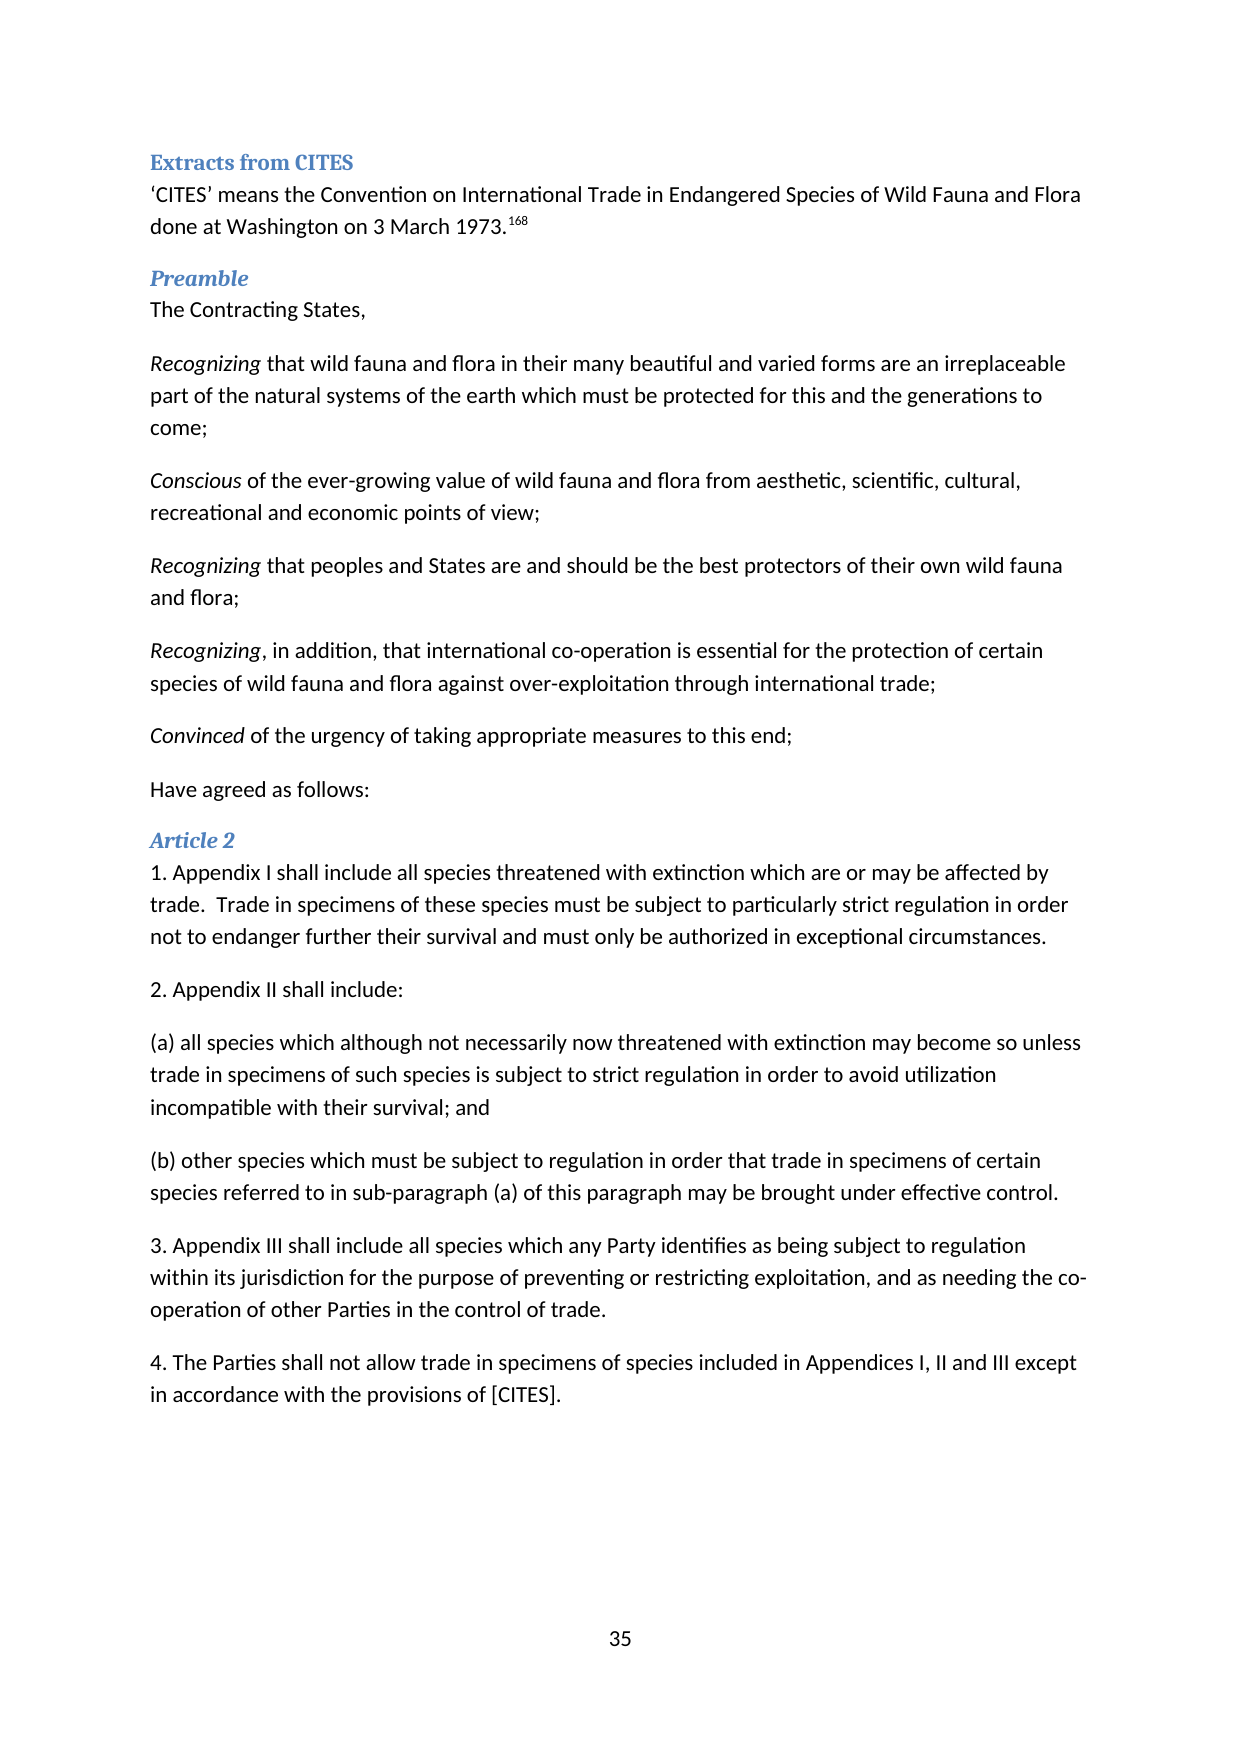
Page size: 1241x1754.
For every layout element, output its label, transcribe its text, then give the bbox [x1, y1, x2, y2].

text Recognizing that wild fauna and flora in their many beautiful and varied forms are an irreplaceable part of the natural systems of the earth which must be protected for this and the generations to come; [150, 349, 1090, 441]
text Have agreed as follows: [150, 775, 1090, 803]
text Recognizing, in addition, that international co-operation is essential for the protection of certain species of wild fauna and flora against over-exploitation through international trade; [150, 636, 1090, 697]
subtitle Extracts from CITES [150, 150, 1090, 176]
text Recognizing that peoples and States are and should be the best protectors of their own wild fauna and flora; [150, 551, 1090, 611]
text 2. Appendix II shall include: [150, 975, 1090, 1003]
text The Contracting States, [150, 296, 1090, 324]
text (b) other species which must be subject to regulation in order that trade in specimens of certain species referred to in sub-paragraph (a) of this paragraph may be brought under effective control. [150, 1146, 1090, 1206]
text 4. The Parties shall not allow trade in specimens of species included in Appendices I, II and III except in accordance with the provisions of [CITES]. [150, 1348, 1090, 1408]
text ‘CITES’ means the Convention on International Trade in Endangered Species of Wild Fauna and Flora done at Washington on 3 March 1973. [150, 180, 1090, 240]
text 1. Appendix I shall include all species threatened with extinction which are or may be affected by trade. Trade in specimens of these species must be subject to particularly strict regulation in order not to endanger further their survival and must only be authorized in exceptional circumstances. [150, 858, 1090, 950]
text (a) all species which although not necessarily now threatened with extinction may become so unless trade in specimens of such species is subject to strict regulation in order to avoid utilization incompatible with their survival; and [150, 1028, 1090, 1121]
subtitle Preamble [150, 265, 1090, 292]
text Conscious of the ever-growing value of wild fauna and flora from aesthetic, scientific, cultural, recreational and economic points of view; [150, 466, 1090, 526]
text Convinced of the urgency of taking appropriate measures to this end; [150, 722, 1090, 750]
text 3. Appendix III shall include all species which any Party identifies as being subject to regulation within its jurisdiction for the purpose of preventing or restricting exploitation, and as needing the co-operation of other Parties in the control of trade. [150, 1231, 1090, 1323]
subtitle Article 2 [150, 828, 1090, 854]
